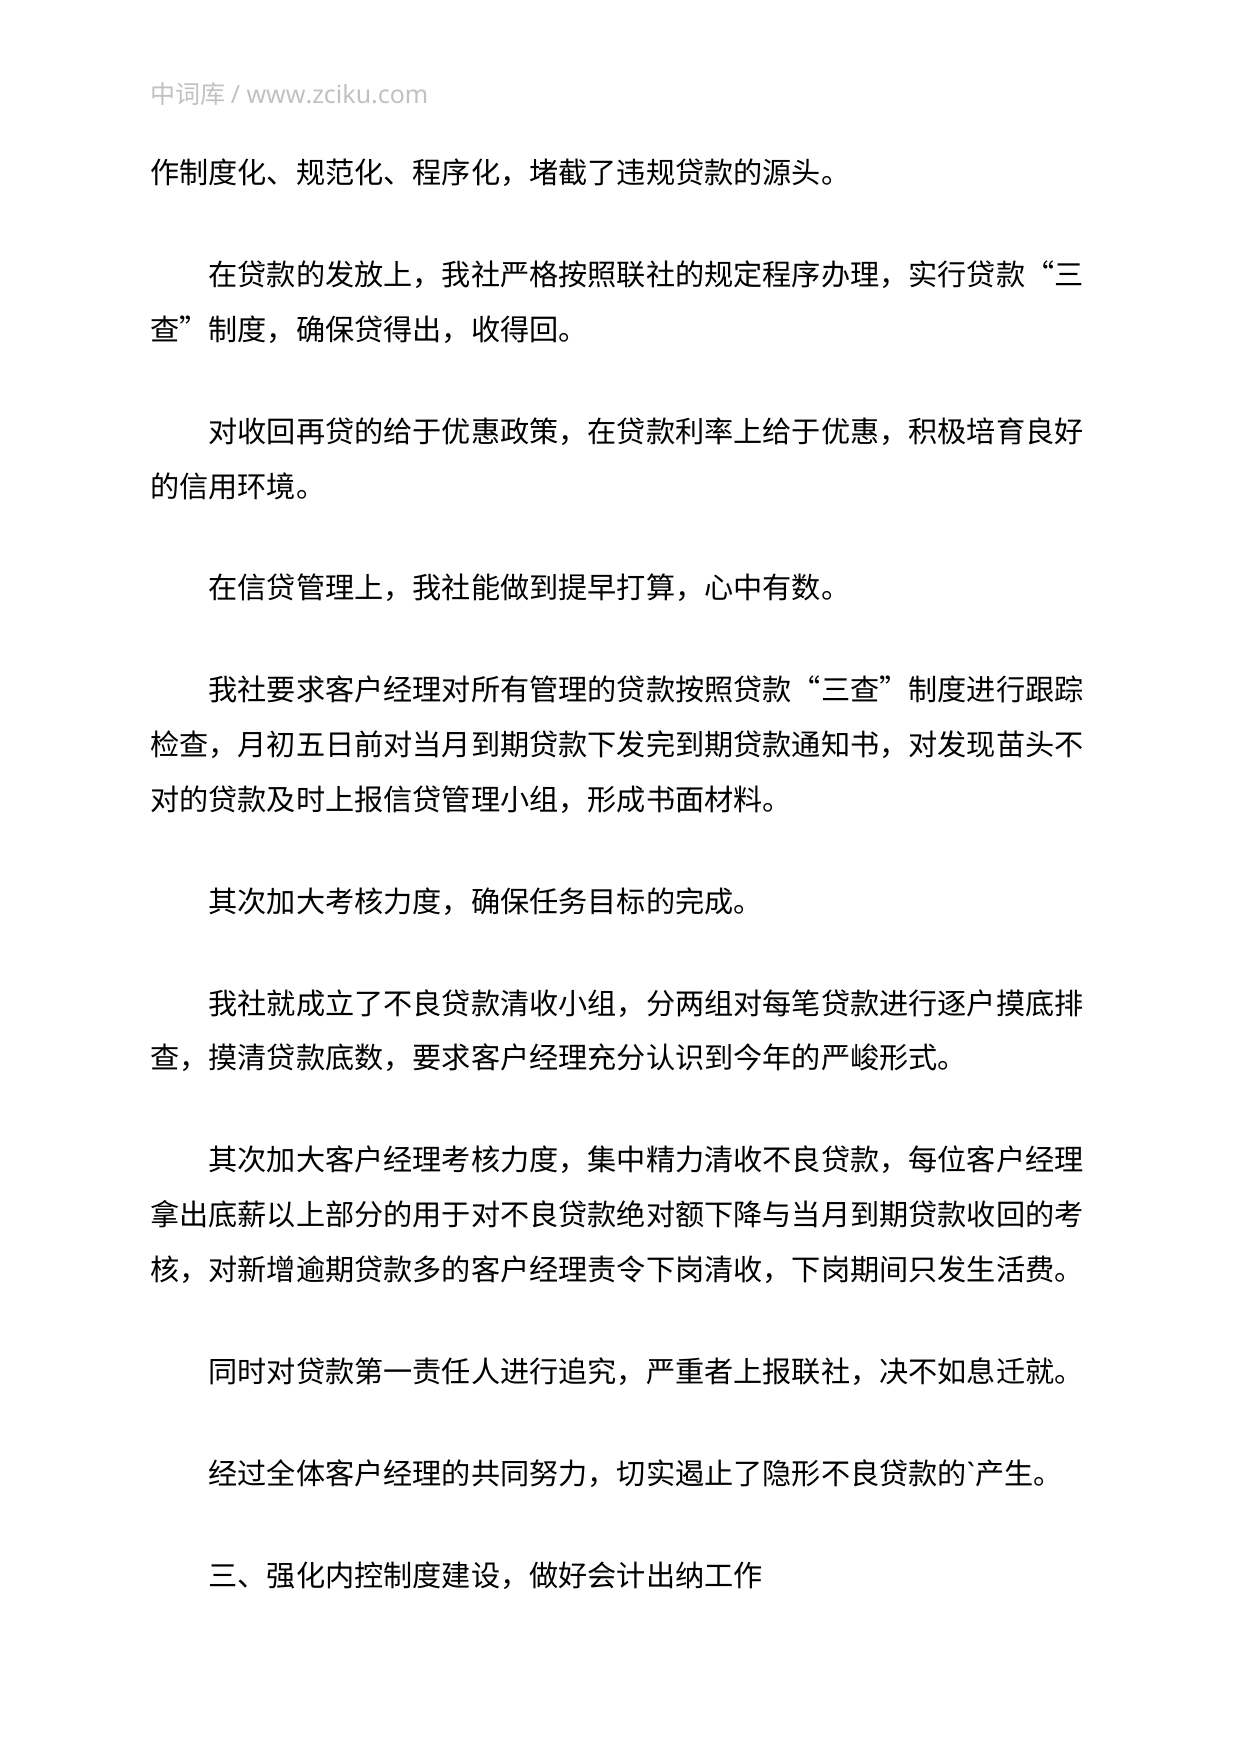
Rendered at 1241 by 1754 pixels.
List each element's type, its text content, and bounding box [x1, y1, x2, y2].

text 我社要求客户经理对所有管理的贷款按照贷款“三查”制度进行跟踪检查，月初五日前对当月到期贷款下发完到期贷款通知书，对发现苗头不对的贷款及时上报信贷管理小组，形成书面材料。 [150, 667, 1090, 819]
text 三、强化内控制度建设，做好会计出纳工作 [150, 1552, 1090, 1594]
text 同时对贷款第一责任人进行追究，严重者上报联社，决不如息迁就。 [150, 1348, 1090, 1391]
text 经过全体客户经理的共同努力，切实遏止了隐形不良贷款的`产生。 [150, 1450, 1090, 1493]
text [150, 150, 1090, 192]
text 其次加大客户经理考核力度，集中精力清收不良贷款，每位客户经理拿出底薪以上部分的用于对不良贷款绝对额下降与当月到期贷款收回的考核，对新增逾期贷款多的客户经理责令下岗清收，下岗期间只发生活费。 [150, 1137, 1090, 1289]
text 对收回再贷的给于优惠政策，在贷款利率上给于优惠，积极培育良好的信用环境。 [150, 408, 1090, 506]
text 在信贷管理上，我社能做到提早打算，心中有数。 [150, 565, 1090, 607]
text 其次加大考核力度，确保任务目标的完成。 [150, 878, 1090, 921]
text 在贷款的发放上，我社严格按照联社的规定程序办理，实行贷款“三查”制度，确保贷得出，收得回。 [150, 252, 1090, 349]
text 我社就成立了不良贷款清收小组，分两组对每笔贷款进行逐户摸底排查，摸清贷款底数，要求客户经理充分认识到今年的严峻形式。 [150, 980, 1090, 1077]
